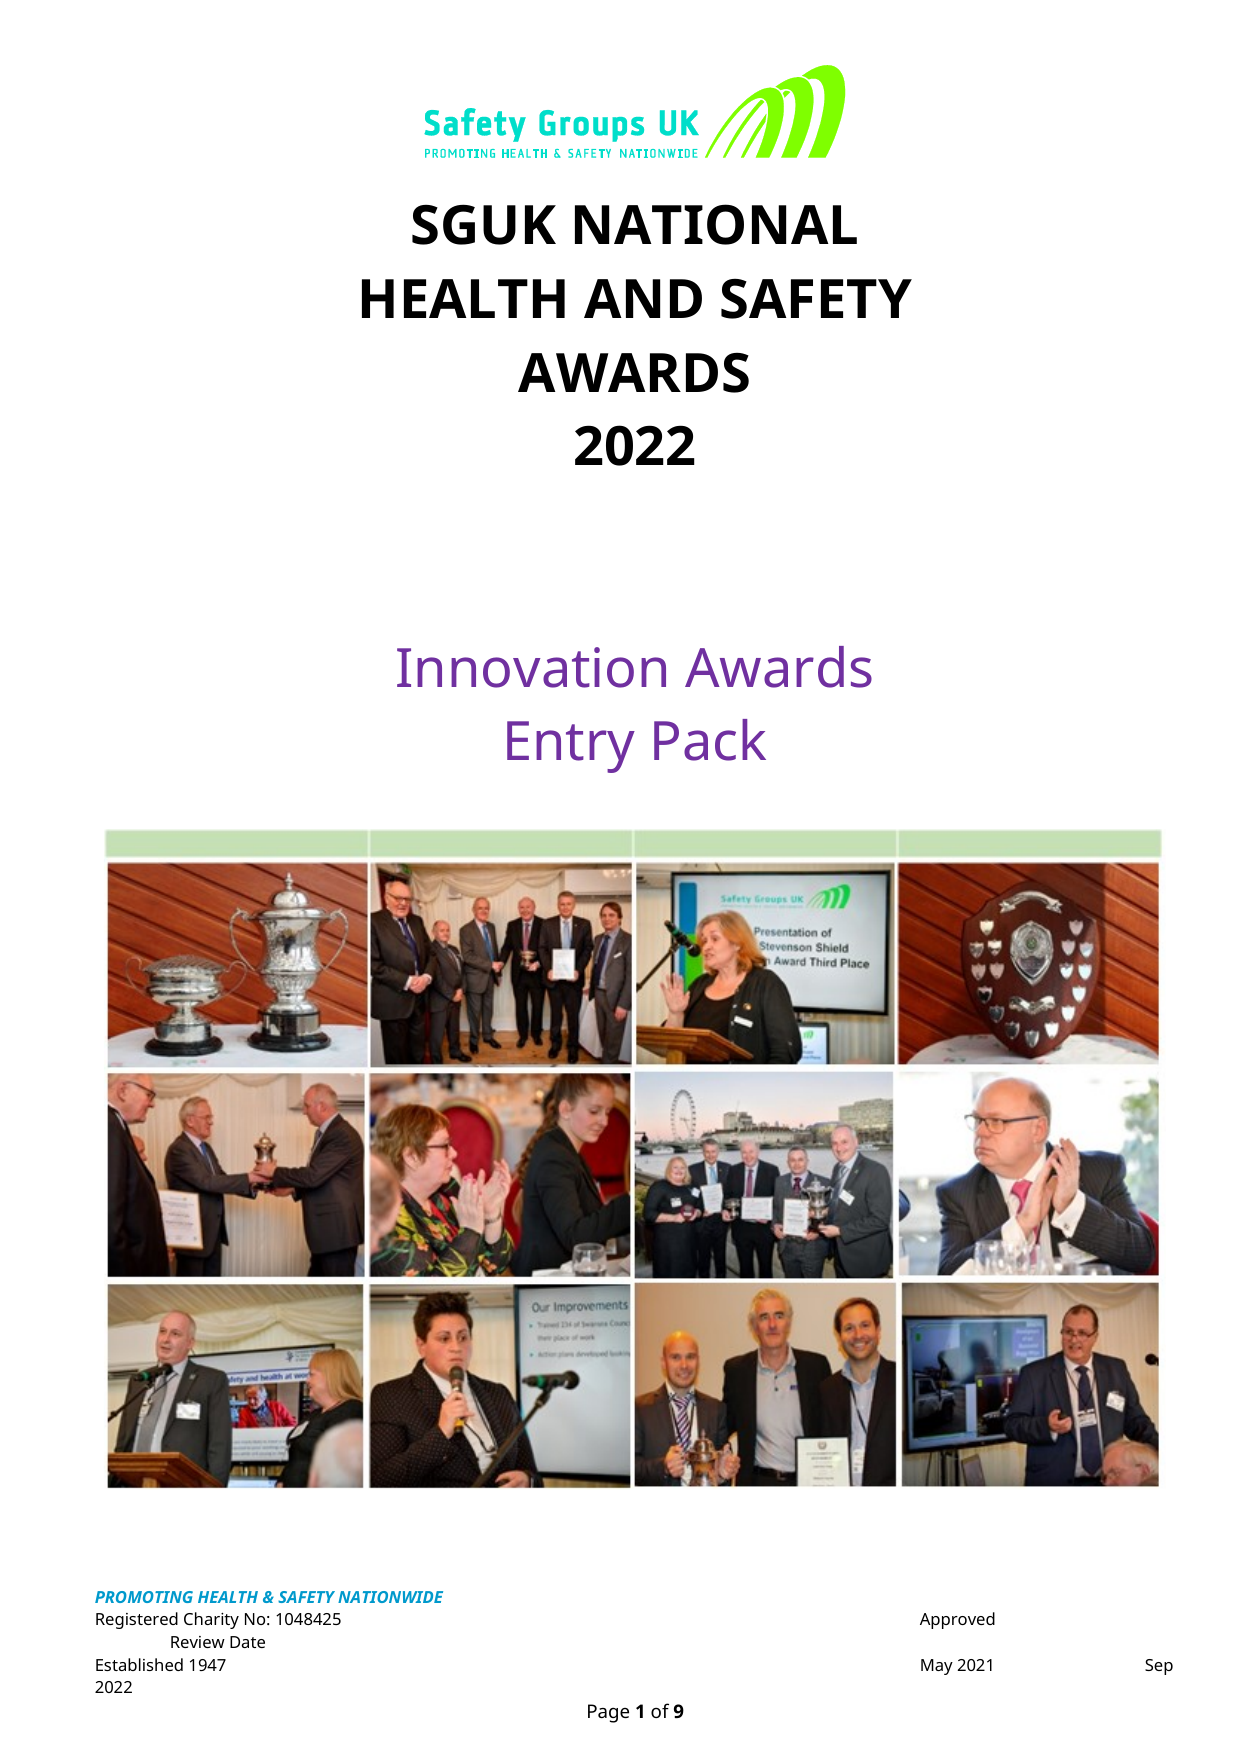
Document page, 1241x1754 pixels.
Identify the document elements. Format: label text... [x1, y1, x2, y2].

text 2022 [94, 408, 1175, 482]
text HEALTH AND SAFETY [94, 260, 1175, 334]
text AWARDS [94, 334, 1175, 408]
text Entry Pack [94, 703, 1175, 777]
text SGUK NATIONAL [94, 187, 1175, 260]
picture [103, 829, 1166, 1499]
text Innovation Awards [94, 629, 1175, 703]
